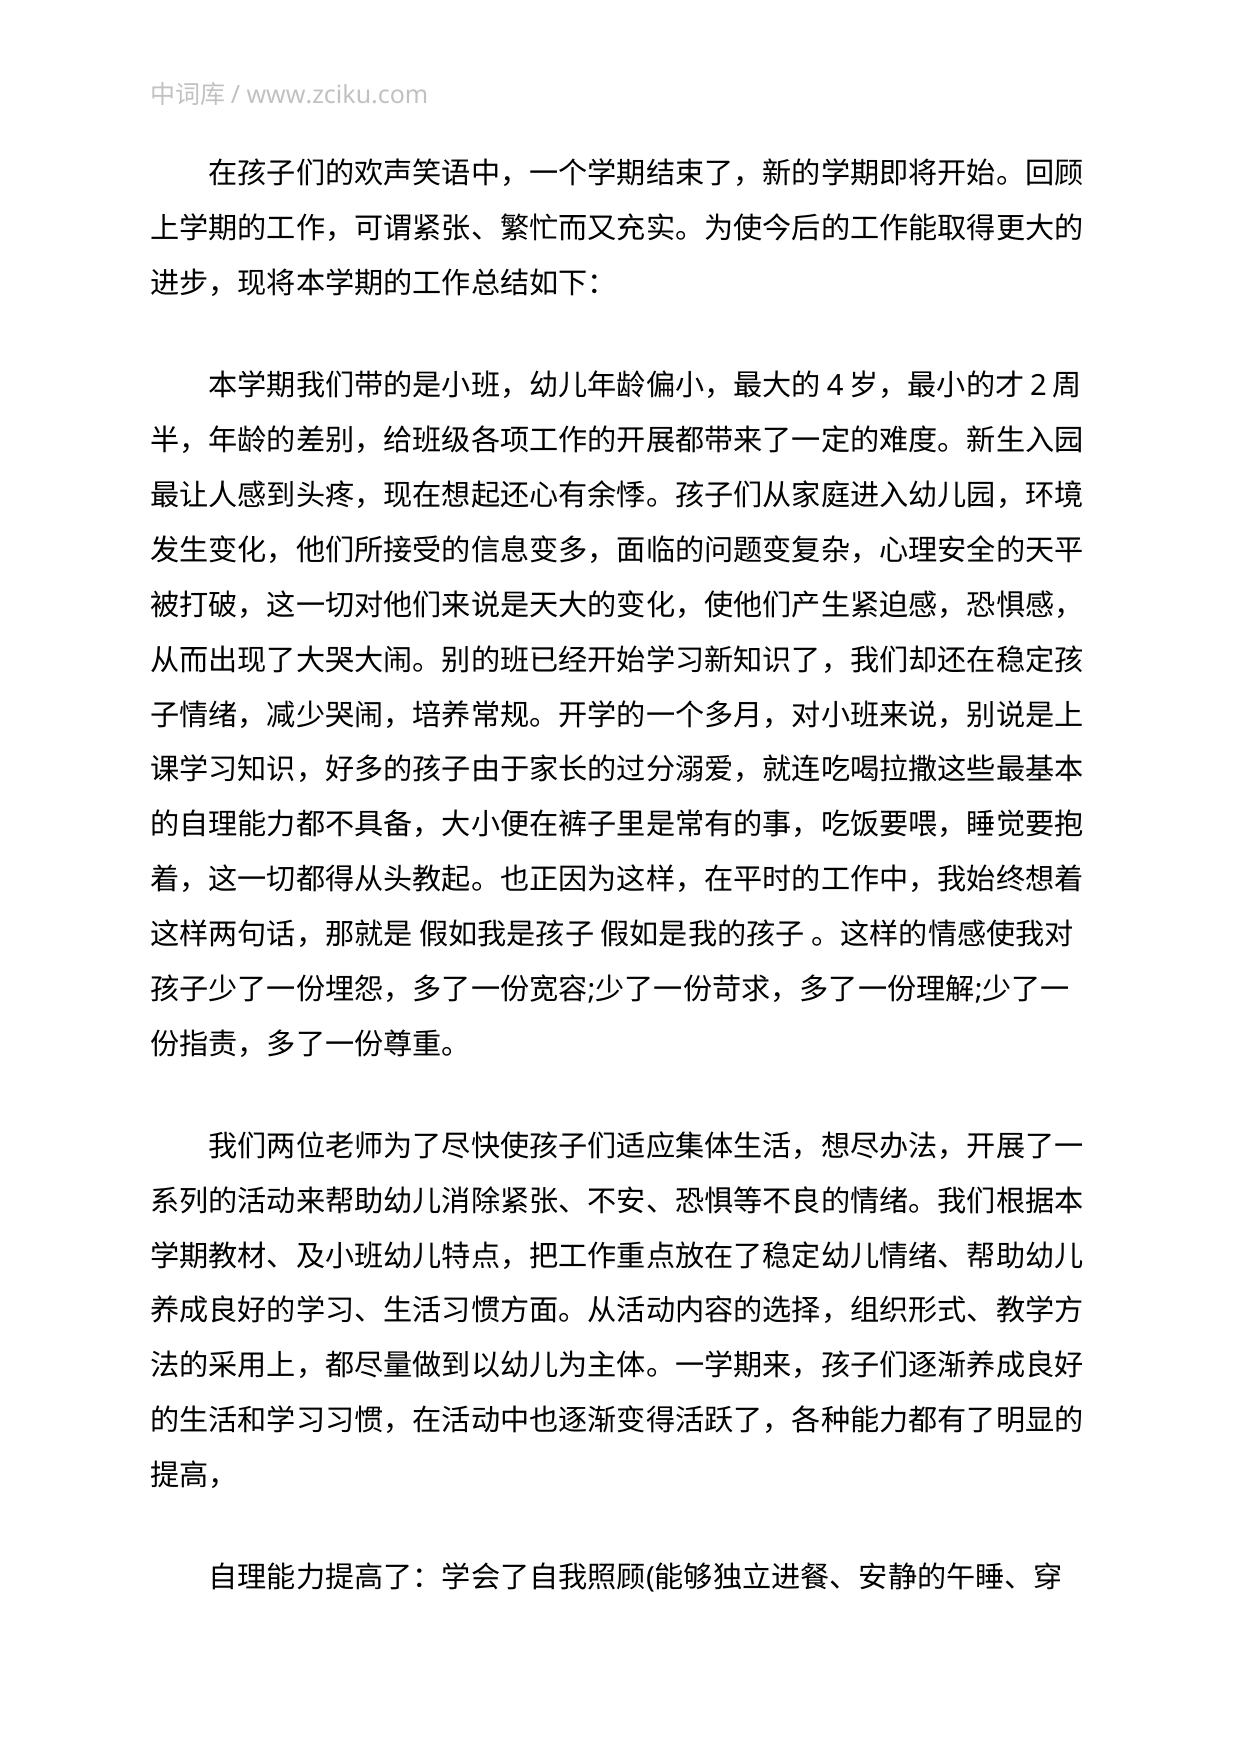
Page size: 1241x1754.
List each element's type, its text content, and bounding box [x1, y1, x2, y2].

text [150, 1553, 1090, 1596]
text 我们两位老师为了尽快使孩子们适应集体生活，想尽办法，开展了一系列的活动来帮助幼儿消除紧张、不安、恐惧等不良的情绪。我们根据本学期教材、及小班幼儿特点，把工作重点放在了稳定幼儿情绪、帮助幼儿养成良好的学习、生活习惯方面。从活动内容的选择，组织形式、教学方法的采用上，都尽量做到以幼儿为主体。一学期来，孩子们逐渐养成良好的生活和学习习惯，在活动中也逐渐变得活跃了，各种能力都有了明显的提高， [150, 1122, 1090, 1494]
text 本学期我们带的是小班，幼儿年龄偏小，最大的4岁，最小的才2周半，年龄的差别，给班级各项工作的开展都带来了一定的难度。新生入园最让人感到头疼，现在想起还心有余悸。孩子们从家庭进入幼儿园，环境发生变化，他们所接受的信息变多，面临的问题变复杂，心理安全的天平被打破，这一切对他们来说是天大的变化，使他们产生紧迫感，恐惧感，从而出现了大哭大闹。别的班已经开始学习新知识了，我们却还在稳定孩子情绪，减少哭闹，培养常规。开学的一个多月，对小班来说，别说是上课学习知识，好多的孩子由于家长的过分溺爱，就连吃喝拉撒这些最基本的自理能力都不具备，大小便在裤子里是常有的事，吃饭要喂，睡觉要抱着，这一切都得从头教起。也正因为这样，在平时的工作中，我始终想着这样两句话，那就是 假如我是孩子 假如是我的孩子 。这样的情感使我对孩子少了一份埋怨，多了一份宽容;少了一份苛求，多了一份理解;少了一份指责，多了一份尊重。 [150, 362, 1090, 1063]
text 在孩子们的欢声笑语中，一个学期结束了，新的学期即将开始。回顾上学期的工作，可谓紧张、繁忙而又充实。为使今后的工作能取得更大的进步，现将本学期的工作总结如下： [150, 150, 1090, 302]
